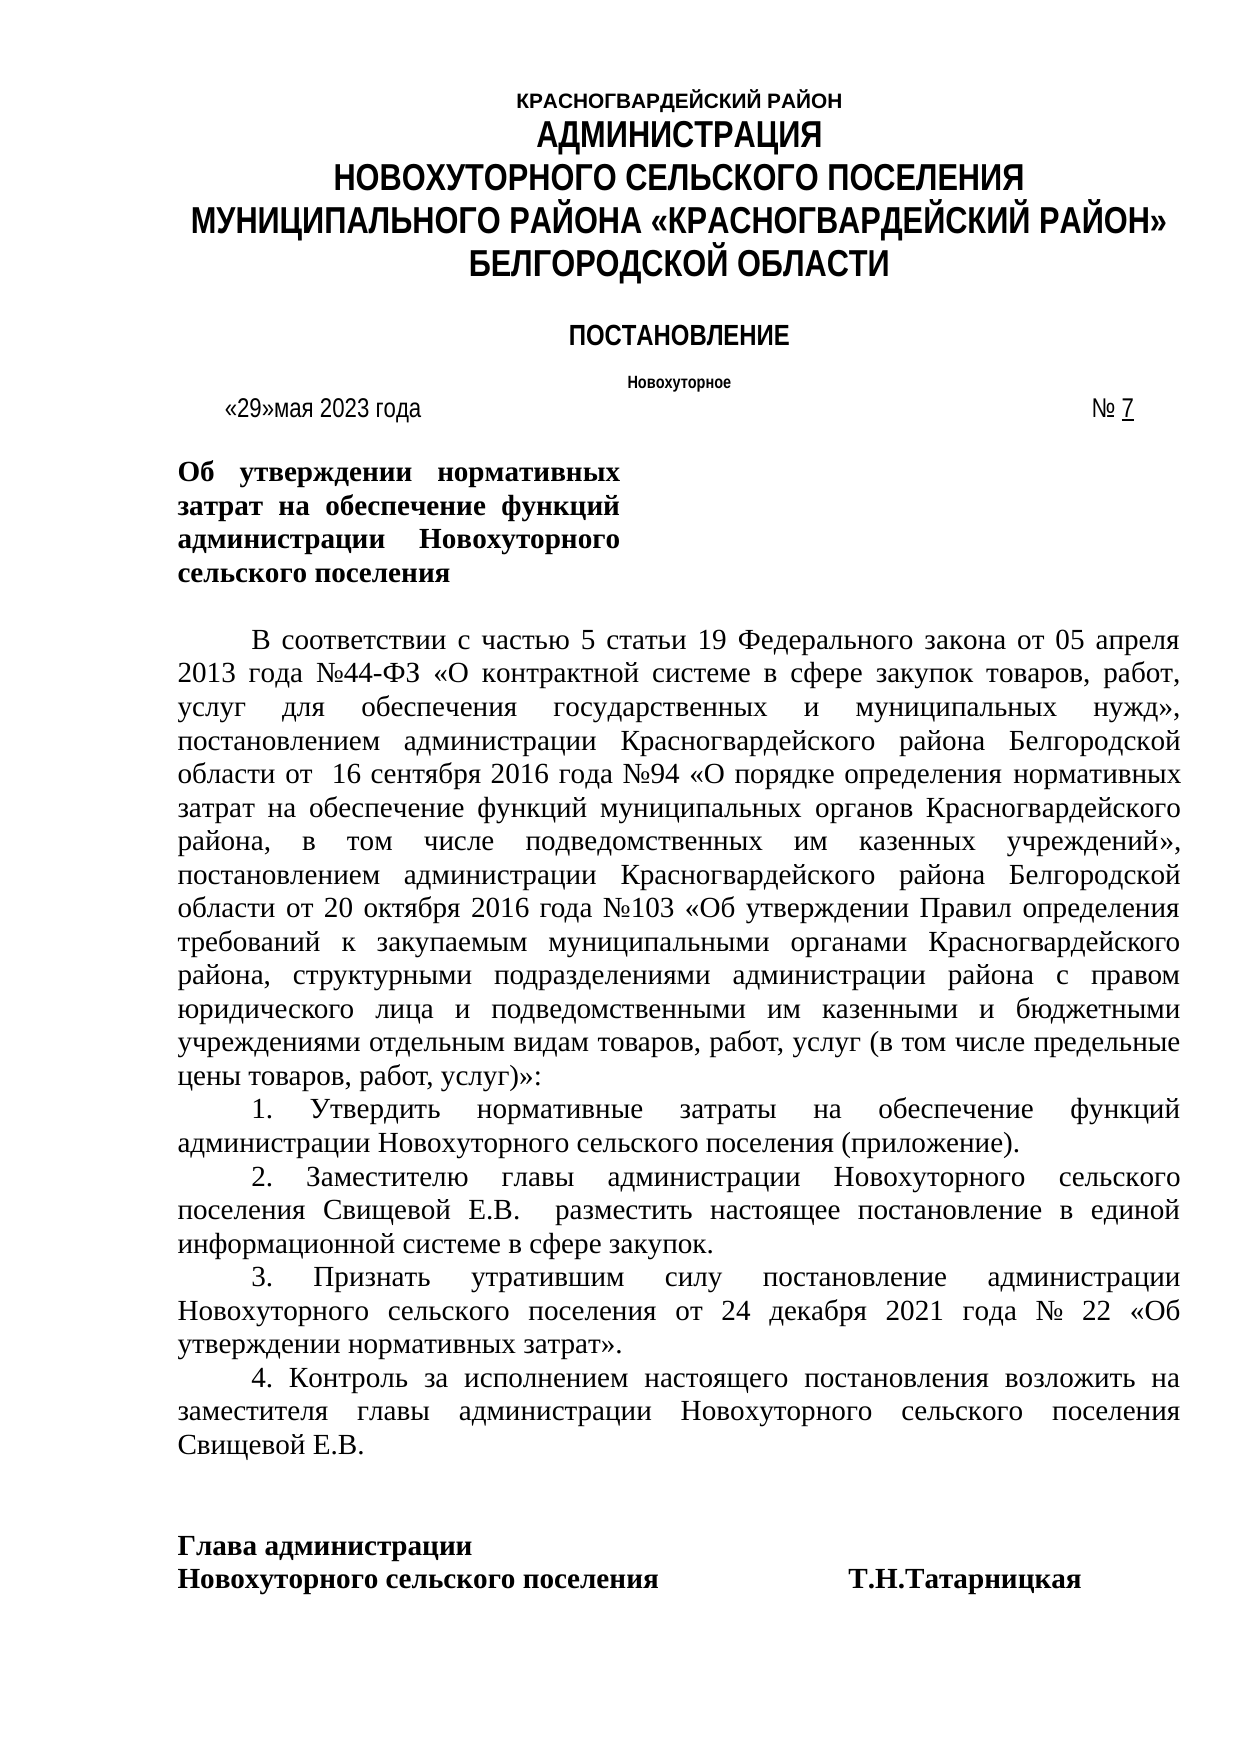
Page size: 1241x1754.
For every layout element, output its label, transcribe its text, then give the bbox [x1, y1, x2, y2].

text 4. Контроль за исполнением настоящего постановления возложить на заместителя главы администрации Новохуторного сельского поселения Свищевой Е.В. [177, 1360, 1181, 1461]
text 3. Признать утратившим силу постановление администрации Новохуторного сельского поселения от 24 декабря 2021 года № 22 «Об утверждении нормативных затрат». [177, 1259, 1181, 1360]
text 2. Заместителю главы администрации Новохуторного сельского поселения Свищевой Е.В. разместить настоящее постановление в единой информационной системе в сфере закупок. [177, 1159, 1181, 1259]
text Новохуторного сельского поселения Т.Н.Татарницкая [177, 1561, 1181, 1595]
list Новохуторное [177, 372, 1181, 392]
list МУНИЦИПАЛЬНОГО РАЙОНА «КРАСНОГВАРДЕЙСКИЙ РАЙОН» БЕЛГОРОДСКОЙ ОБЛАСТИ [177, 199, 1181, 285]
text «29»мая 2023 года № 7 [177, 392, 1181, 423]
list ПОСТАНОВЛЕНИЕ [177, 318, 1181, 352]
text Об утверждении нормативных затрат на обеспечение функций администрации Новохуторного сельского поселения [177, 454, 620, 588]
list КРАСНОГВАРДЕЙСКИЙ РАЙОН [177, 89, 1181, 113]
text Глава администрации [177, 1528, 1181, 1561]
list НОВОХУТОРНОГО СЕЛЬСКОГО ПОСЕЛЕНИЯ [177, 156, 1181, 199]
text В соответствии с частью 5 статьи 19 Федерального закона от 05 апреля 2013 года №44-ФЗ «О контрактной системе в сфере закупок товаров, работ, услуг для обеспечения государственных и муниципальных нужд», постановлением администрации Красногвардейского района Белгородской области от 16 сентября 2016 года №94 «О порядке определения нормативных затрат на обеспечение функций муниципальных органов Красногвардейского района, в том числе подведомственных им казенных учреждений», постановлением администрации Красногвардейского района Белгородской области от 20 октября 2016 года №103 «Об утверждении Правил определения требований к закупаемым муниципальными органами Красногвардейского района, структурными подразделениями администрации района с правом юридического лица и подведомственными им казенными и бюджетными учреждениями отдельным видам товаров, работ, услуг (в том числе предельные цены товаров, работ, услуг)»: [177, 622, 1181, 1092]
text 1. Утвердить нормативные затраты на обеспечение функций администрации Новохуторного сельского поселения (приложение). [177, 1092, 1181, 1159]
list АДМИНИСТРАЦИЯ [177, 113, 1181, 156]
